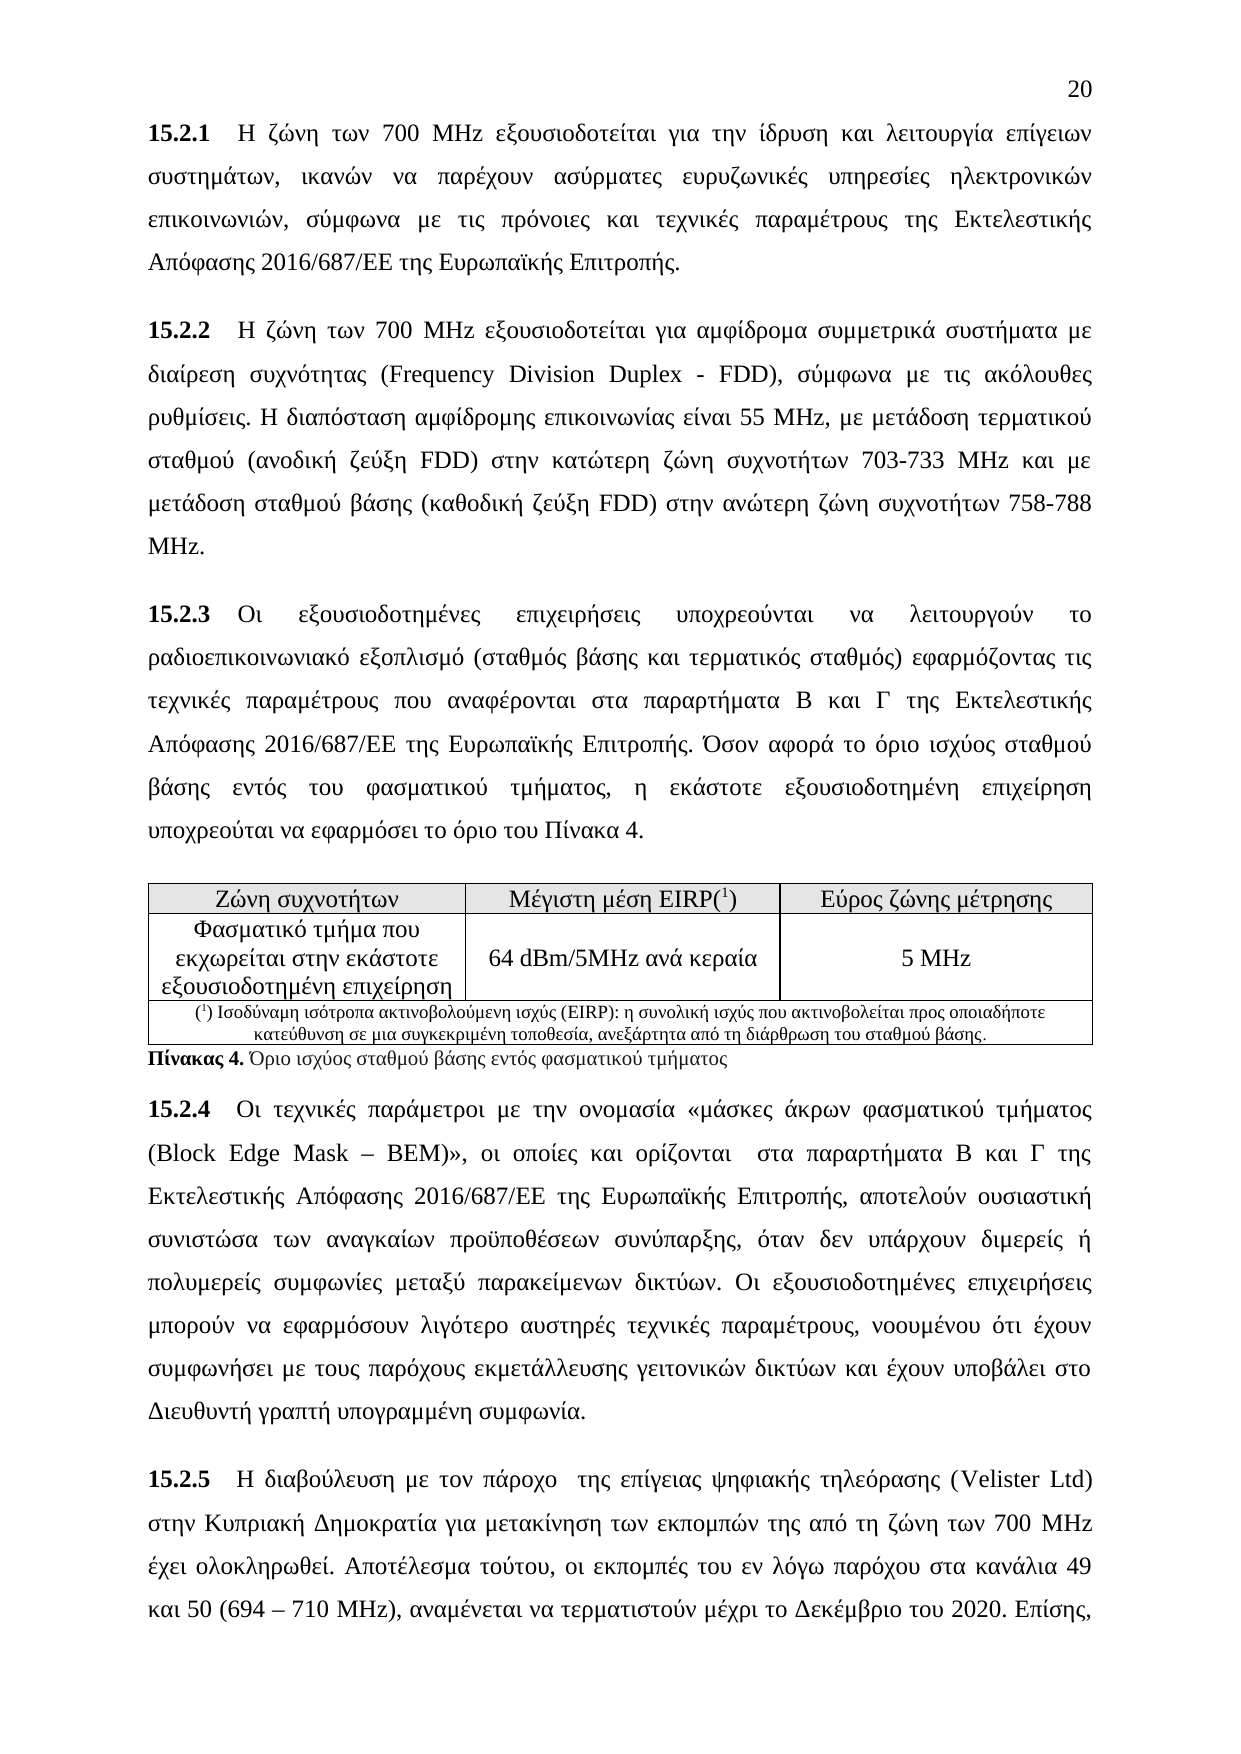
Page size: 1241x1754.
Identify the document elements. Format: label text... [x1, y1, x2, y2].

list Οι εξουσιοδοτημένες επιχειρήσεις υποχρεούνται να λειτουργούν το ραδιοεπικοινωνιακό εξοπλισμό (σταθμός βάσης και τερματικός σταθμός) εφαρμόζοντας τις τεχνικές παραμέτρους που αναφέρονται στα παραρτήματα Β και Γ της Εκτελεστικής Απόφασης 2016/687/ΕΕ της Ευρωπαϊκής Επιτροπής. Όσον αφορά το όριο ισχύος σταθμού βάσης εντός του φασματικού τμήματος, η εκάστοτε εξουσιοδοτημένη επιχείρηση υποχρεούται να εφαρμόσει το όριο του Πίνακα 4. [148, 599, 1093, 844]
table_cell 5 MHz [781, 914, 1092, 1000]
list Η ζώνη των 700 MHz εξουσιοδοτείται για αμφίδρομα συμμετρικά συστήματα με διαίρεση συχνότητας (Frequency Division Duplex - FDD), σύμφωνα με τις ακόλουθες ρυθμίσεις. Η διαπόσταση αμφίδρομης επικοινωνίας είναι 55 MHz, με μετάδοση τερματικού σταθμού (ανοδική ζεύξη FDD) στην κατώτερη ζώνη συχνοτήτων 703-733 MHz και με μετάδοση σταθμού βάσης (καθοδική ζεύξη FDD) στην ανώτερη ζώνη συχνοτήτων 758-788 MHz. [148, 316, 1093, 560]
table_header Μέγιστη μέση EIRP(1) [466, 884, 779, 913]
text Πίνακας 4. Όριο ισχύος σταθμού βάσης εντός φασματικού τμήματος [148, 1045, 1093, 1069]
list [148, 1464, 1093, 1623]
table_header Ζώνη συχνοτήτων [149, 884, 465, 913]
table_header Εύρος ζώνης μέτρησης [781, 884, 1092, 913]
list Οι τεχνικές παράμετροι με την ονομασία «μάσκες άκρων φασματικού τμήματος (Block Edge Mask – BEM)», οι οποίες και ορίζονται στα παραρτήματα Β και Γ της Εκτελεστικής Απόφασης 2016/687/ΕΕ της Ευρωπαϊκής Επιτροπής, αποτελούν ουσιαστική συνιστώσα των αναγκαίων προϋποθέσεων συνύπαρξης, όταν δεν υπάρχουν διμερείς ή πολυμερείς συμφωνίες μεταξύ παρακείμενων δικτύων. Οι εξουσιοδοτημένες επιχειρήσεις μπορούν να εφαρμόσουν λιγότερο αυστηρές τεχνικές παραμέτρους, νοουμένου ότι έχουν συμφωνήσει με τους παρόχους εκμετάλλευσης γειτονικών δικτύων και έχουν υποβάλει στο Διευθυντή γραπτή υπογραμμένη συμφωνία. [148, 1094, 1093, 1425]
table_cell (1) Ισοδύναμη ισότροπα ακτινοβολούμενη ισχύς (EIRP): η συνολική ισχύς που ακτινοβολείται προς οποιαδήποτε κατεύθυνση σε μια συγκεκριμένη τοποθεσία, ανεξάρτητα από τη διάρθρωση του σταθμού βάσης. [149, 1001, 1092, 1044]
list Η ζώνη των 700 MHz εξουσιοδοτείται για την ίδρυση και λειτουργία επίγειων συστημάτων, ικανών να παρέχουν ασύρματες ευρυζωνικές υπηρεσίες ηλεκτρονικών επικοινωνιών, σύμφωνα με τις πρόνοιες και τεχνικές παραμέτρους της Εκτελεστικής Απόφασης 2016/687/ΕΕ της Ευρωπαϊκής Επιτροπής. [148, 118, 1093, 276]
table_cell Φασματικό τμήμα που εκχωρείται στην εκάστοτε εξουσιοδοτημένη επιχείρηση [149, 914, 465, 1000]
table_cell 64 dBm/5MHz ανά κεραία [466, 914, 779, 1000]
